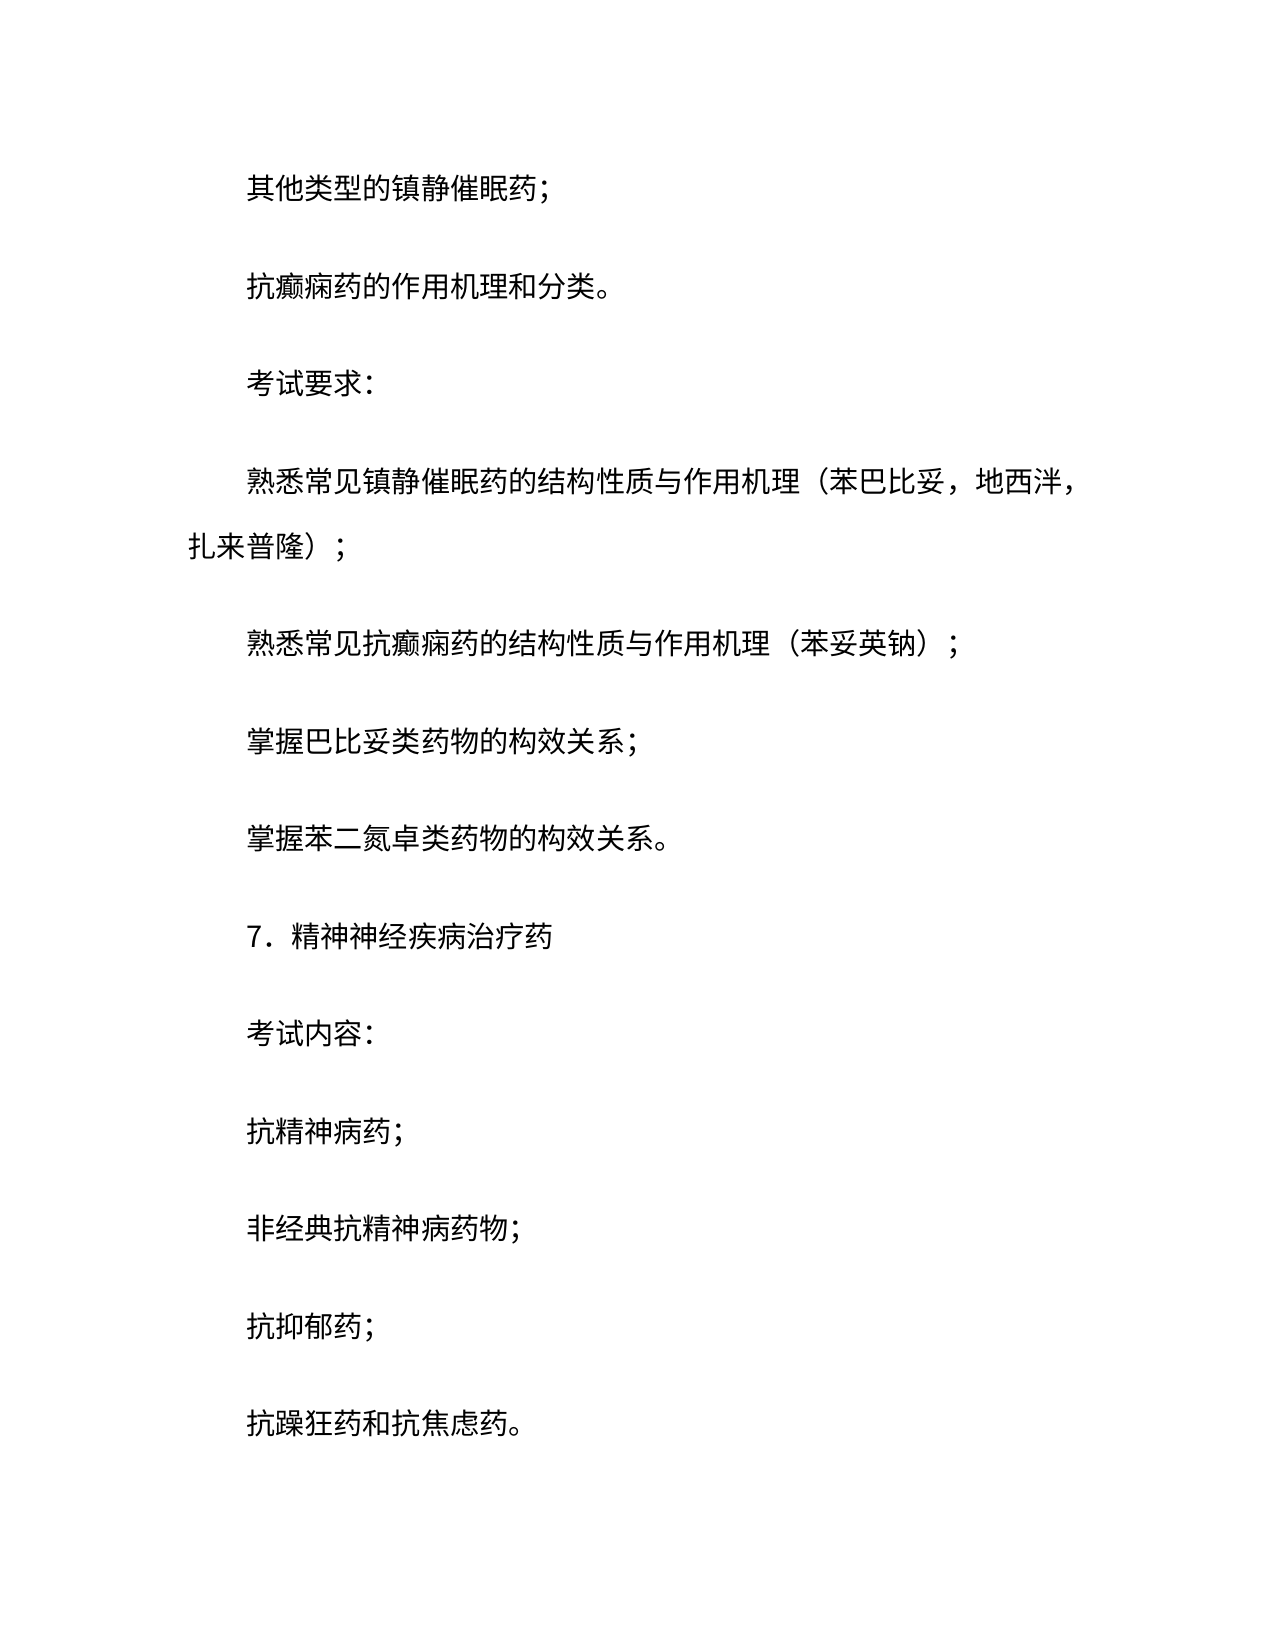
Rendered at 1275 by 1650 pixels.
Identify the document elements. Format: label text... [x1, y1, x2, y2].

text 抗躁狂药和抗焦虑药。 [187, 1394, 1087, 1459]
text 其他类型的镇静催眠药； [187, 159, 1087, 224]
text 抗精神病药； [187, 1101, 1087, 1166]
text 抗癫痫药的作用机理和分类。 [187, 256, 1087, 321]
text 非经典抗精神病药物； [187, 1199, 1087, 1264]
text 掌握巴比妥类药物的构效关系； [187, 711, 1087, 776]
text 7．精神神经疾病治疗药 [187, 906, 1087, 971]
text 抗抑郁药； [187, 1296, 1087, 1361]
text 熟悉常见抗癫痫药的结构性质与作用机理（苯妥英钠）； [187, 614, 1087, 679]
text 熟悉常见镇静催眠药的结构性质与作用机理（苯巴比妥，地西泮，扎来普隆）； [187, 451, 1087, 581]
text 考试内容： [187, 1004, 1087, 1069]
text 考试要求： [187, 354, 1087, 419]
text 掌握苯二氮卓类药物的构效关系。 [187, 809, 1087, 874]
